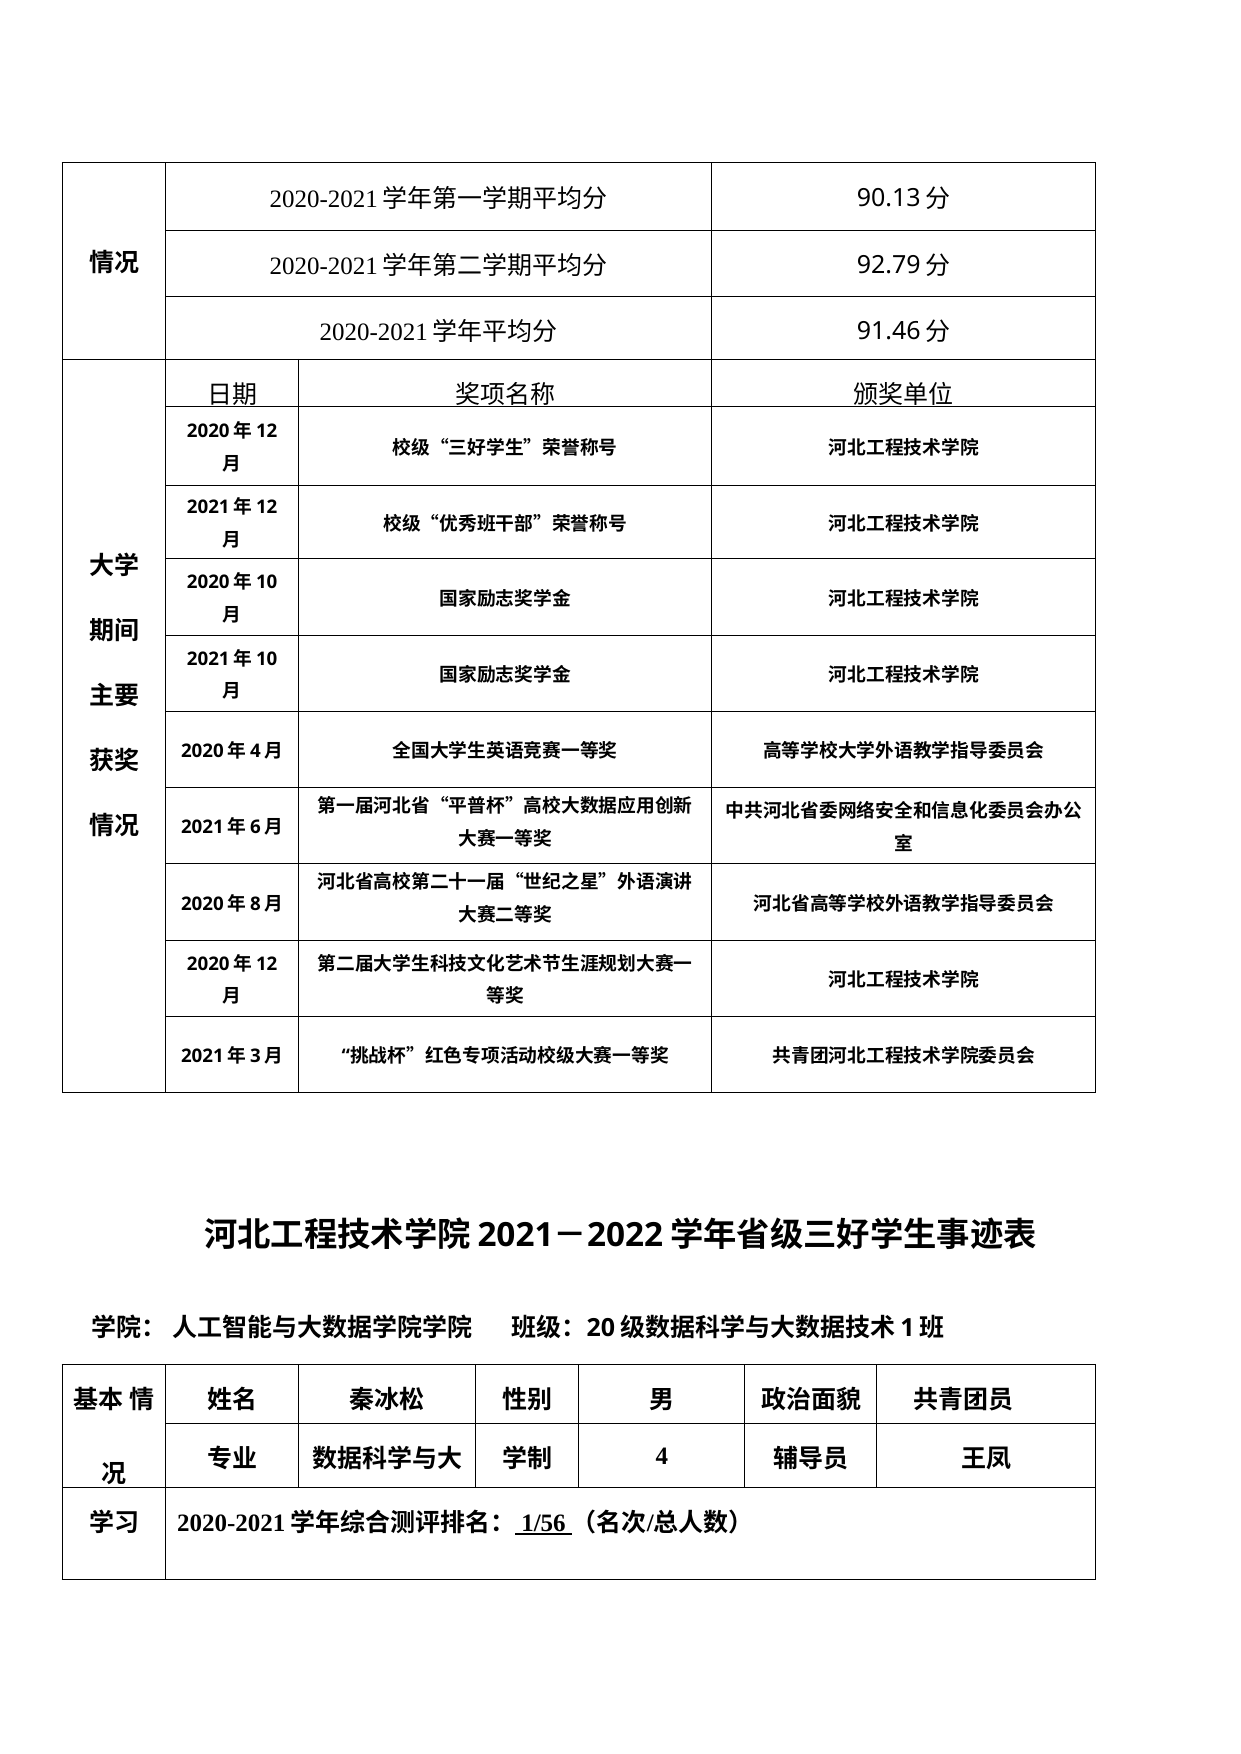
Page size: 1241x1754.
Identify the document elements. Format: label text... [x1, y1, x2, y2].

table_cell 第二届大学生科技文化艺术节生涯规划大赛一等奖 [299, 941, 711, 1016]
table_header 基本 情况 [63, 1365, 165, 1487]
table_cell 奖项名称 [299, 360, 711, 406]
table_cell 2020年12月 [166, 941, 298, 1016]
table_cell 2021年3月 [166, 1017, 298, 1092]
table_cell 王凤 [877, 1424, 1095, 1487]
table_cell 2020-2021学年第二学期平均分 [166, 231, 711, 296]
table_cell 2021年12月 [166, 486, 298, 558]
table_cell 校级“三好学生”荣誉称号 [299, 407, 711, 485]
table_cell 河北省高校第二十一届“世纪之星”外语演讲大赛二等奖 [299, 864, 711, 939]
table_cell 辅导员 姓名 [745, 1424, 876, 1487]
table_cell 4 [579, 1424, 744, 1487]
table_cell 2021年10月 [166, 636, 298, 711]
table_cell 学制 [476, 1424, 578, 1487]
table_cell 学习 情况 [63, 163, 165, 359]
table_header 政治面貌 [745, 1365, 876, 1423]
table_cell 中共河北省委网络安全和信息化委员会办公室 [712, 788, 1095, 863]
table_cell 第一届河北省“平普杯”高校大数据应用创新大赛一等奖 [299, 788, 711, 863]
table_cell 共青团河北工程技术学院委员会 [712, 1017, 1095, 1092]
table_cell 河北工程技术学院 [712, 486, 1095, 558]
table_cell 颁奖单位 [712, 360, 1095, 406]
table_cell 河北工程技术学院 [712, 559, 1095, 634]
table_header 男 [579, 1365, 744, 1423]
table_cell “挑战杯”红色专项活动校级大赛一等奖 [299, 1017, 711, 1092]
table_cell 91.46分 [712, 297, 1095, 359]
table_cell 河北工程技术学院 [712, 407, 1095, 485]
table_cell 国家励志奖学金 [299, 636, 711, 711]
table_cell 数据科学与大数据技术 [299, 1424, 475, 1487]
table_cell 国家励志奖学金 [299, 559, 711, 634]
table_header 秦冰松 [299, 1365, 475, 1423]
table_cell 90.13分 [712, 163, 1095, 230]
table_cell 2020年4月 [166, 712, 298, 787]
table_cell 全国大学生英语竞赛一等奖 [299, 712, 711, 787]
table_header 性别 [476, 1365, 578, 1423]
table_cell 2020年12月 [166, 407, 298, 485]
text 河北工程技术学院2021－2022学年省级三好学生事迹表 [148, 1199, 1093, 1264]
table_cell 2020-2021学年平均分 [166, 297, 711, 359]
table_cell 学习 情况 [63, 1488, 165, 1578]
table_cell 2020年8月 [166, 864, 298, 939]
table_cell 河北工程技术学院 [712, 941, 1095, 1016]
table_cell 92.79分 [712, 231, 1095, 296]
table_cell 专业 [166, 1424, 298, 1487]
text 学院： 人工智能与大数据学院学院 班级：20级数据科学与大数据技术1班 [91, 1293, 1093, 1358]
table_cell 校级“优秀班干部”荣誉称号 [299, 486, 711, 558]
table_cell 河北省高等学校外语教学指导委员会 [712, 864, 1095, 939]
table_cell 2021年6月 [166, 788, 298, 863]
table_cell 2020年10月 [166, 559, 298, 634]
table_cell 高等学校大学外语教学指导委员会 [712, 712, 1095, 787]
table_cell 河北工程技术学院 [712, 636, 1095, 711]
table_cell 日期 [166, 360, 298, 406]
table_header 姓名 [166, 1365, 298, 1423]
table_cell 2020-2021学年第一学期平均分 [166, 163, 711, 230]
table_cell 大学 期间 主要 获奖 情况 [63, 360, 165, 1092]
table_header 共青团员 [877, 1365, 1095, 1423]
table_cell 2020-2021学年综合测评排名： 1/56 （名次/总人数） [166, 1488, 1095, 1578]
